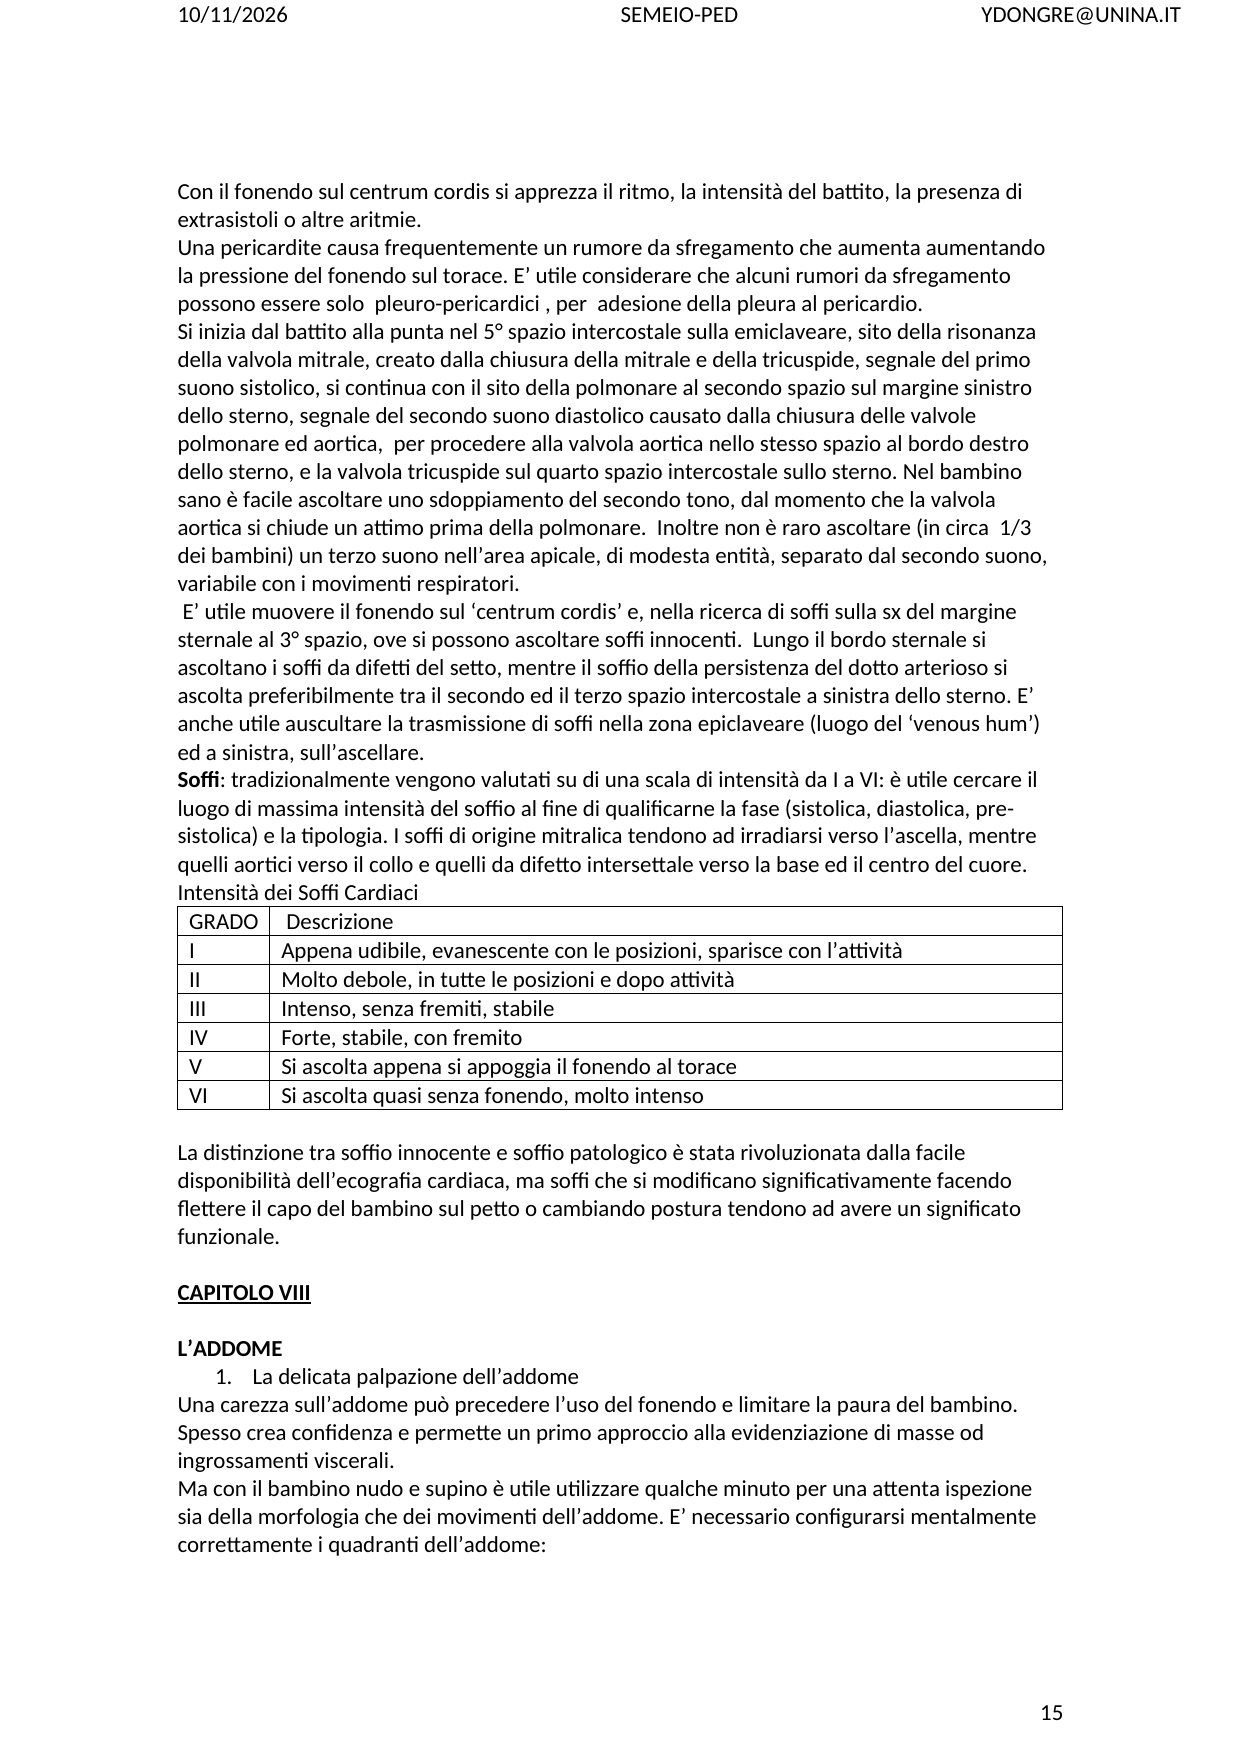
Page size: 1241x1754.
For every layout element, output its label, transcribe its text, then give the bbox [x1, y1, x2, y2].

text CAPITOLO VIII [177, 1278, 1063, 1306]
table_cell III [178, 994, 269, 1022]
table_cell Si ascolta quasi senza fonendo, molto intenso [270, 1081, 1062, 1109]
table_cell V [178, 1052, 269, 1080]
table_header GRADO [178, 907, 269, 935]
text Una carezza sull’addome può precedere l’uso del fonendo e limitare la paura del bambino. Spesso crea confidenza e permette un primo approccio alla evidenziazione di masse od ingrossamenti viscerali. [177, 1390, 1063, 1474]
table_cell II [178, 965, 269, 993]
table_cell I [178, 936, 269, 964]
table_header Descrizione [270, 907, 1062, 935]
text Una pericardite causa frequentemente un rumore da sfregamento che aumenta aumentando la pressione del fonendo sul torace. E’ utile considerare che alcuni rumori da sfregamento possono essere solo pleuro-pericardici , per adesione della pleura al pericardio. [177, 233, 1063, 317]
table_cell IV [178, 1023, 269, 1051]
text Con il fonendo sul centrum cordis si apprezza il ritmo, la intensità del battito, la presenza di extrasistoli o altre aritmie. [177, 177, 1063, 233]
list La delicata palpazione dell’addome [215, 1362, 1063, 1390]
text Ma con il bambino nudo e supino è utile utilizzare qualche minuto per una attenta ispezione sia della morfologia che dei movimenti dell’addome. E’ necessario configurarsi mentalmente correttamente i quadranti dell’addome: [177, 1474, 1063, 1558]
table_cell VI [178, 1081, 269, 1109]
text E’ utile muovere il fonendo sul ‘centrum cordis’ e, nella ricerca di soffi sulla sx del margine sternale al 3° spazio, ove si possono ascoltare soffi innocenti. Lungo il bordo sternale si ascoltano i soffi da difetti del setto, mentre il soffio della persistenza del dotto arterioso si ascolta preferibilmente tra il secondo ed il terzo spazio intercostale a sinistra dello sterno. E’ anche utile auscultare la trasmissione di soffi nella zona epiclaveare (luogo del ‘venous hum’) ed a sinistra, sull’ascellare. [177, 597, 1063, 766]
text Si inizia dal battito alla punta nel 5° spazio intercostale sulla emiclaveare, sito della risonanza della valvola mitrale, creato dalla chiusura della mitrale e della tricuspide, segnale del primo suono sistolico, si continua con il sito della polmonare al secondo spazio sul margine sinistro dello sterno, segnale del secondo suono diastolico causato dalla chiusura delle valvole polmonare ed aortica, per procedere alla valvola aortica nello stesso spazio al bordo destro dello sterno, e la valvola tricuspide sul quarto spazio intercostale sullo sterno. Nel bambino sano è facile ascoltare uno sdoppiamento del secondo tono, dal momento che la valvola aortica si chiude un attimo prima della polmonare. Inoltre non è raro ascoltare (in circa 1/3 dei bambini) un terzo suono nell’area apicale, di modesta entità, separato dal secondo suono, variabile con i movimenti respiratori. [177, 317, 1063, 597]
text Soffi: tradizionalmente vengono valutati su di una scala di intensità da I a VI: è utile cercare il luogo di massima intensità del soffio al fine di qualificarne la fase (sistolica, diastolica, pre-sistolica) e la tipologia. I soffi di origine mitralica tendono ad irradiarsi verso l’ascella, mentre quelli aortici verso il collo e quelli da difetto intersettale verso la base ed il centro del cuore. [177, 766, 1063, 878]
text La distinzione tra soffio innocente e soffio patologico è stata rivoluzionata dalla facile disponibilità dell’ecografia cardiaca, ma soffi che si modificano significativamente facendo flettere il capo del bambino sul petto o cambiando postura tendono ad avere un significato funzionale. [177, 1138, 1063, 1250]
table_cell Intenso, senza fremiti, stabile [270, 994, 1062, 1022]
table_cell Forte, stabile, con fremito [270, 1023, 1062, 1051]
table_cell Molto debole, in tutte le posizioni e dopo attività [270, 965, 1062, 993]
table_cell Appena udibile, evanescente con le posizioni, sparisce con l’attività [270, 936, 1062, 964]
table_cell Si ascolta appena si appoggia il fonendo al torace [270, 1052, 1062, 1080]
text L’ADDOME [177, 1334, 1063, 1362]
text Intensità dei Soffi Cardiaci [177, 878, 1063, 906]
